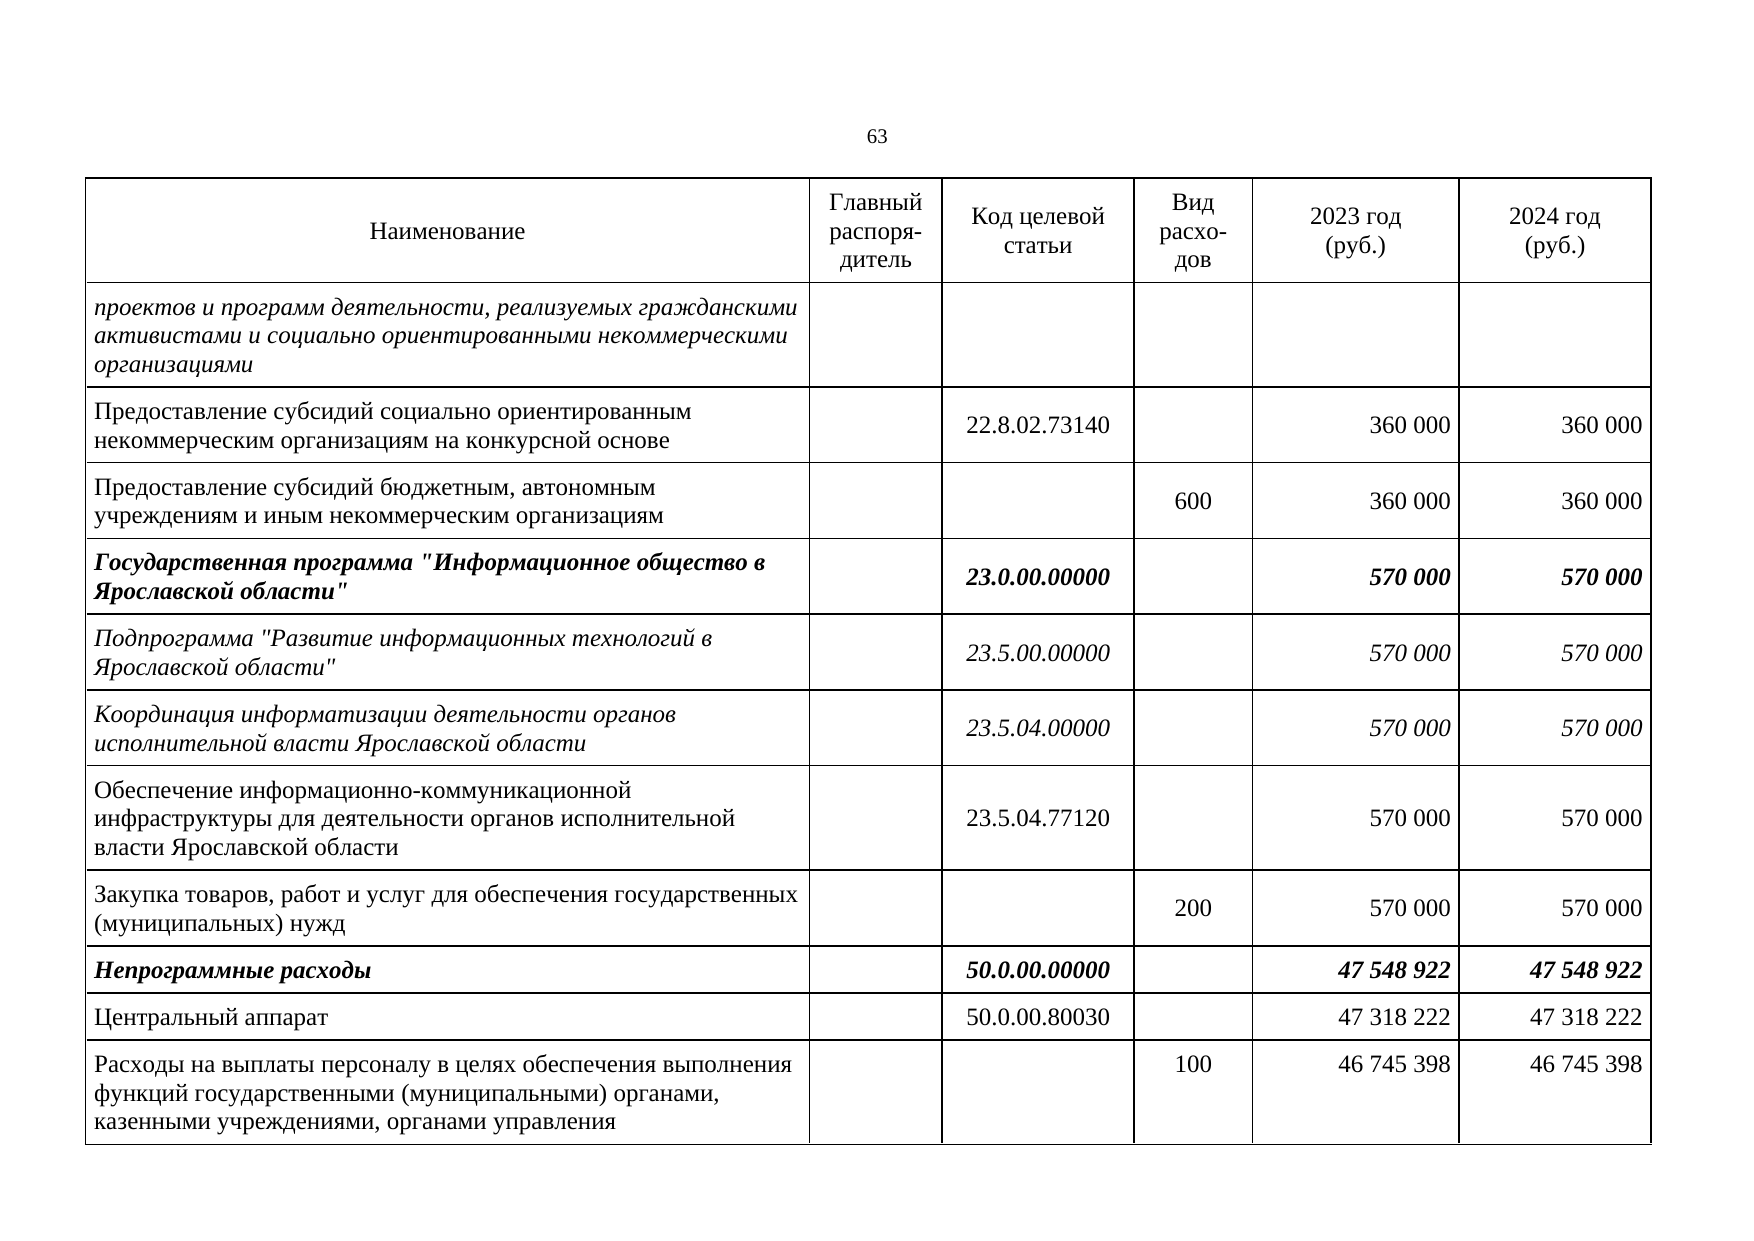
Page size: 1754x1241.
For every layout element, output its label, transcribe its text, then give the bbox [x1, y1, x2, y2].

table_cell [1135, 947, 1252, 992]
table_header Наименование [86, 179, 809, 282]
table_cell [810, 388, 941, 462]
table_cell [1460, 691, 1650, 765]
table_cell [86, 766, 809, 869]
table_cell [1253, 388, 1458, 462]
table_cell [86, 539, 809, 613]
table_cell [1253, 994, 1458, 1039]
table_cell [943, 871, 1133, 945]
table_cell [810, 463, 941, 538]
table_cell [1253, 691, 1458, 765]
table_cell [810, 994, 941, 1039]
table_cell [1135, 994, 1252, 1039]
table_header 2024 год (руб.) [1460, 179, 1650, 282]
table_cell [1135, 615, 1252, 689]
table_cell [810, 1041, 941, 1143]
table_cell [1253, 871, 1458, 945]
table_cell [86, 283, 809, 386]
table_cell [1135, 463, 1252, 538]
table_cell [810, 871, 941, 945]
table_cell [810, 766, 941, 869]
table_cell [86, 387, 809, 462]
table_header Вид расхо- дов [1135, 179, 1252, 282]
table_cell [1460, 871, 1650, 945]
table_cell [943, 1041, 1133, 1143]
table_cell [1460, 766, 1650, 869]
table_header 2023 год (руб.) [1253, 179, 1458, 282]
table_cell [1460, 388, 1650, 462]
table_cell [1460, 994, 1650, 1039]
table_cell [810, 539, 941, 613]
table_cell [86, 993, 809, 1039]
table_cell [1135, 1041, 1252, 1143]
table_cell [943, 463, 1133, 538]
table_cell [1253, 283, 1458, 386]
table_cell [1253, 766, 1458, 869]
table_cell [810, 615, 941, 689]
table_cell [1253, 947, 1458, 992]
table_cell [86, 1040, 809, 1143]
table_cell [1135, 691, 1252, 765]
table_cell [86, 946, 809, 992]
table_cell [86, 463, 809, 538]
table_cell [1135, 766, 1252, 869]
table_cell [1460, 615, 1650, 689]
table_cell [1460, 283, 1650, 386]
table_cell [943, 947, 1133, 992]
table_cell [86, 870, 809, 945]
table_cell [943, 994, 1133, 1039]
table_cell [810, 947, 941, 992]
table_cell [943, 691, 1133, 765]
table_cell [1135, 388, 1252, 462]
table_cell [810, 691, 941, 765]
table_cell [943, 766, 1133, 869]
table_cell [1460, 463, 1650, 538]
table_header Код целевой статьи [943, 179, 1133, 282]
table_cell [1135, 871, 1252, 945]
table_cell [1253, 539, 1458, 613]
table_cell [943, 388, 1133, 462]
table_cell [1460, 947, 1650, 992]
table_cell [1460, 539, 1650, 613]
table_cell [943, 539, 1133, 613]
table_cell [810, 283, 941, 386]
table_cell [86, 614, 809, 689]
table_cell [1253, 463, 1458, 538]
table_header Главный распоря-дитель [810, 179, 941, 282]
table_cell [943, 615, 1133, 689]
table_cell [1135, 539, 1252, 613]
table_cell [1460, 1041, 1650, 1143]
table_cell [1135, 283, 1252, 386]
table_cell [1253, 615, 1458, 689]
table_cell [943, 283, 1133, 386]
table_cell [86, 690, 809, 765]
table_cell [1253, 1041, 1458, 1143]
